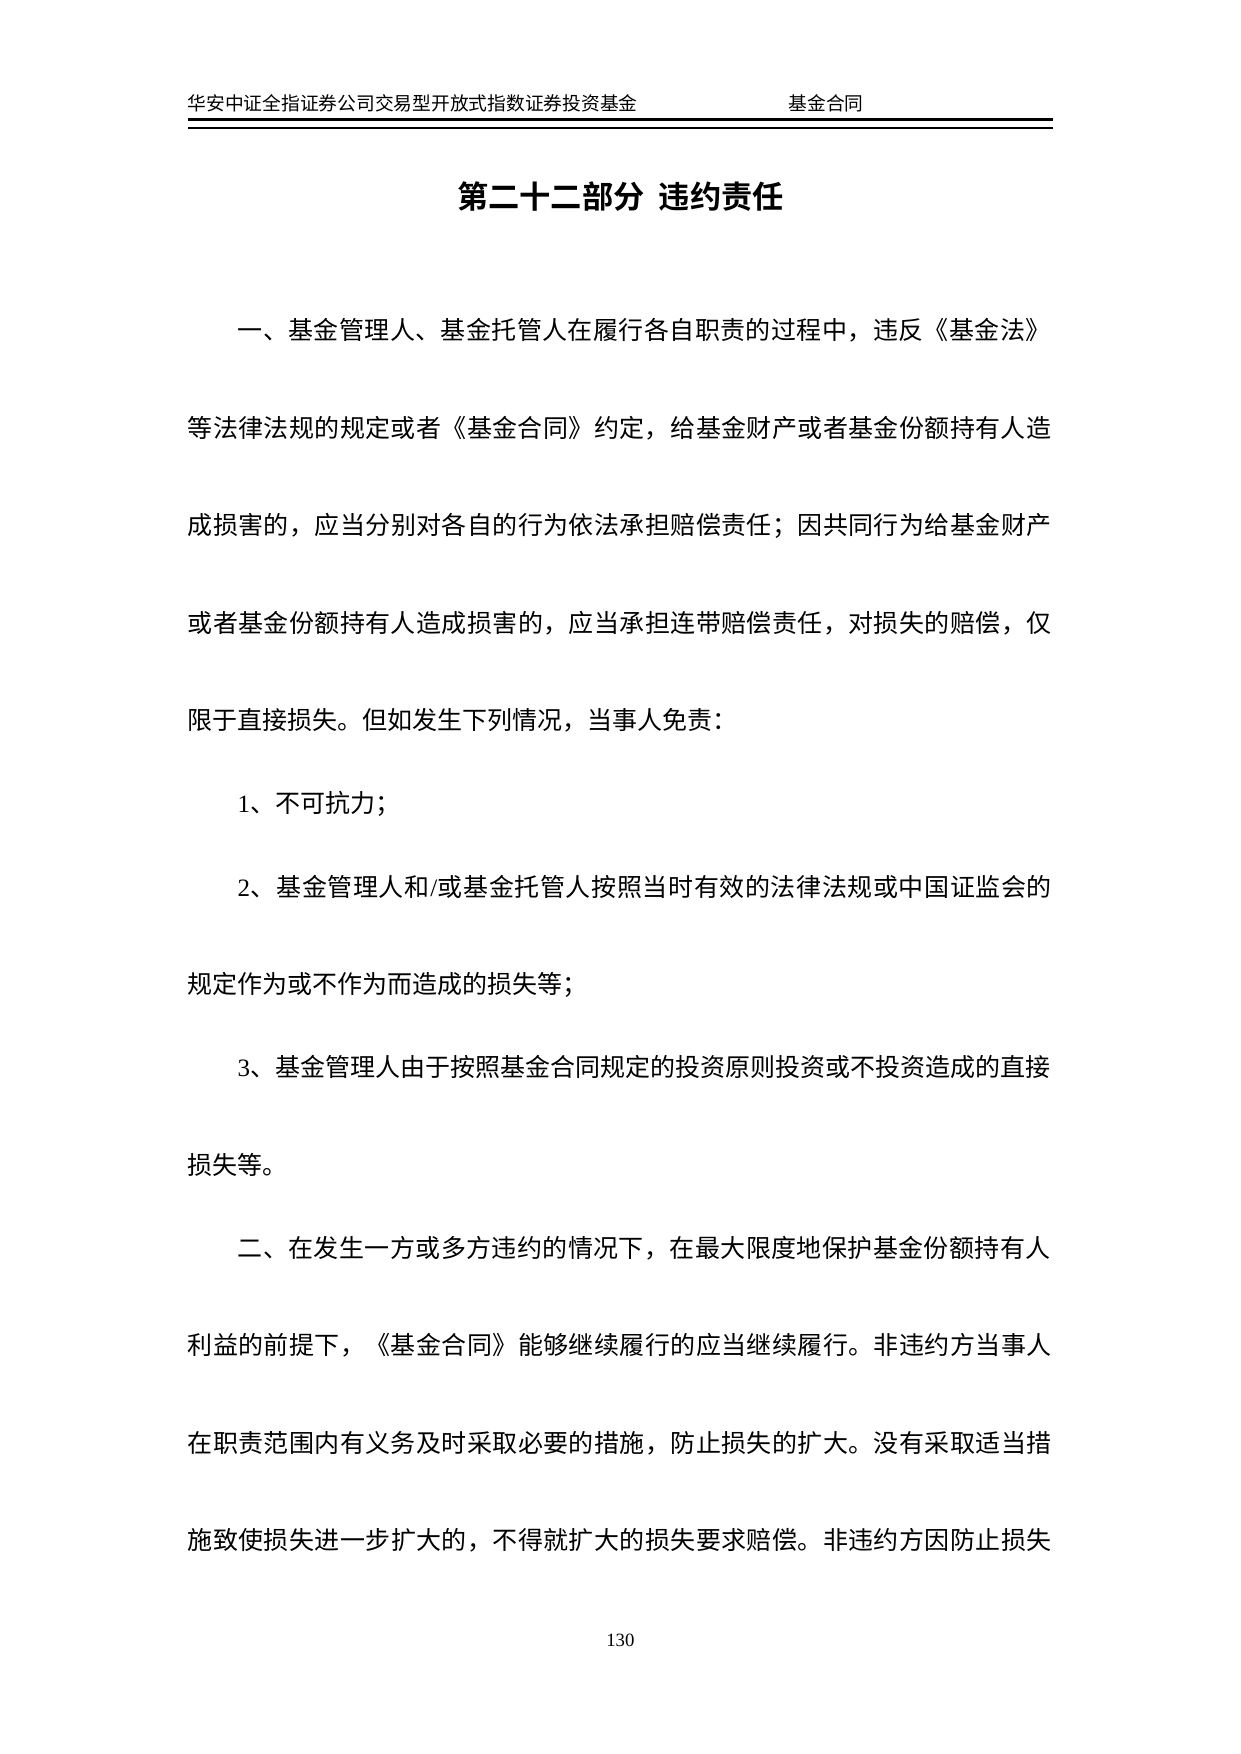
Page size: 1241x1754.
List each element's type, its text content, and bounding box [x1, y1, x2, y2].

text 一、基金管理人、基金托管人在履行各自职责的过程中，违反《基金法》等法律法规的规定或者《基金合同》约定，给基金财产或者基金份额持有人造成损害的，应当分别对各自的行为依法承担赔偿责任；因共同行为给基金财产或者基金份额持有人造成损害的，应当承担连带赔偿责任，对损失的赔偿，仅限于直接损失。但如发生下列情况，当事人免责： [187, 296, 1053, 751]
text 1、不可抗力； [187, 769, 1053, 834]
subtitle 第二十二部分 违约责任 [187, 162, 1053, 227]
text 3、基金管理人由于按照基金合同规定的投资原则投资或不投资造成的直接损失等。 [187, 1033, 1053, 1196]
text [187, 1214, 1053, 1571]
text 2、基金管理人和/或基金托管人按照当时有效的法律法规或中国证监会的规定作为或不作为而造成的损失等； [187, 853, 1053, 1015]
